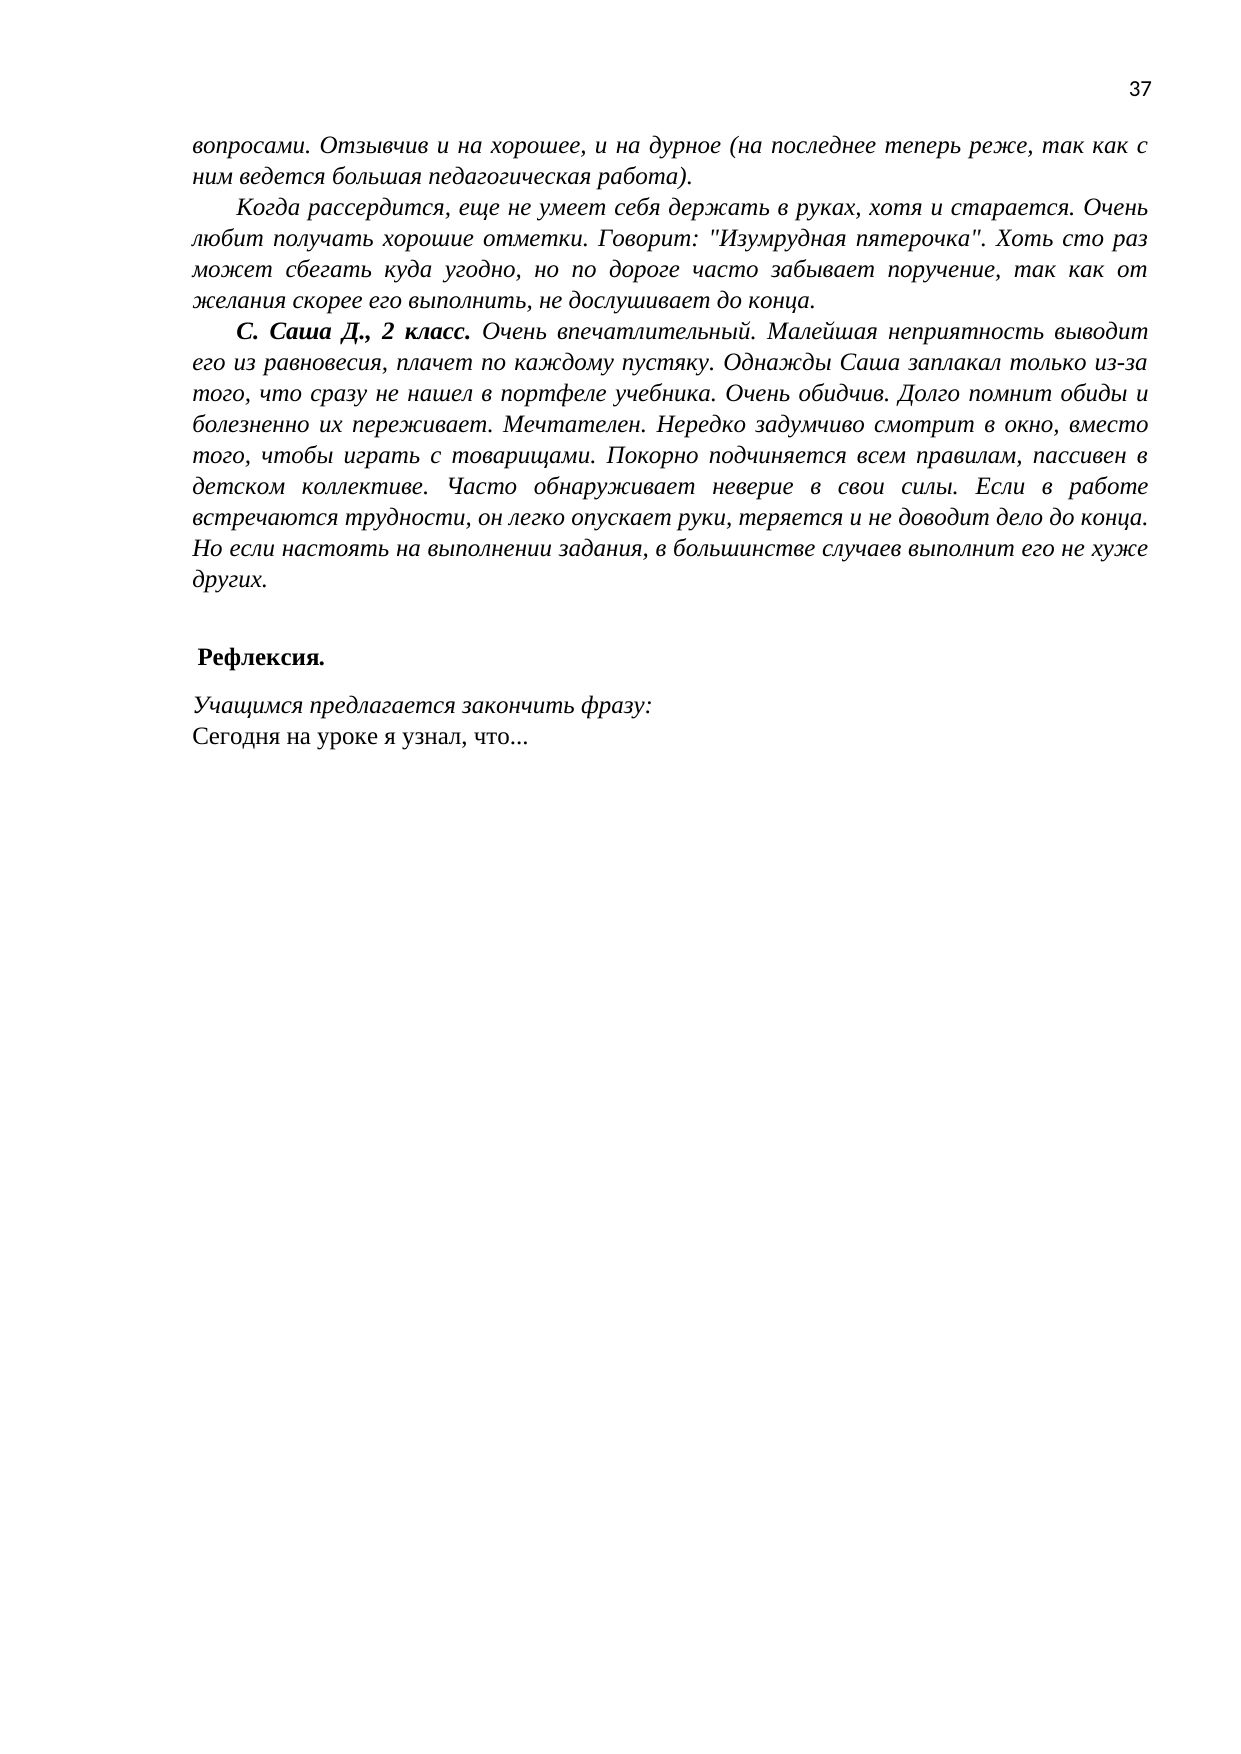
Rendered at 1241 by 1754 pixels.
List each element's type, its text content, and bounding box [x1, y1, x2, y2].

text Учащимся предлагается закончить фразу: [192, 690, 1152, 719]
text Рефлексия. [192, 642, 1152, 671]
text С. Саша Д., 2 класс. Очень впечатлительный. Малейшая неприятность выводит его из равновесия, плачет по каждому пустяку. Однажды Саша заплакал только из-за того, что сразу не нашел в портфеле учебника. Очень обидчив. Долго помнит обиды и болезненно их переживает. Мечтателен. Нередко задумчиво смотрит в окно, вместо того, чтобы играть с товарищами. Покорно подчиняется всем правилам, пассивен в детском коллективе. Часто обнаруживает неверие в свои силы. Если в работе встречаются трудности, он легко опускает руки, теряется и не доводит дело до конца. Но если настоять на выполнении задания, в большинстве случаев выполнит его не хуже других. [192, 316, 1149, 593]
text Сегодня на уроке я узнал, что... [192, 721, 1152, 750]
text Когда рассердится, еще не умеет себя держать в руках, хотя и старается. Очень любит получать хорошие отметки. Говорит: "Изумрудная пятерочка". Хоть сто раз может сбегать куда угодно, но по дороге часто забывает поручение, так как от желания скорее его выполнить, не дослушивает до конца. [192, 192, 1149, 314]
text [192, 130, 1149, 189]
